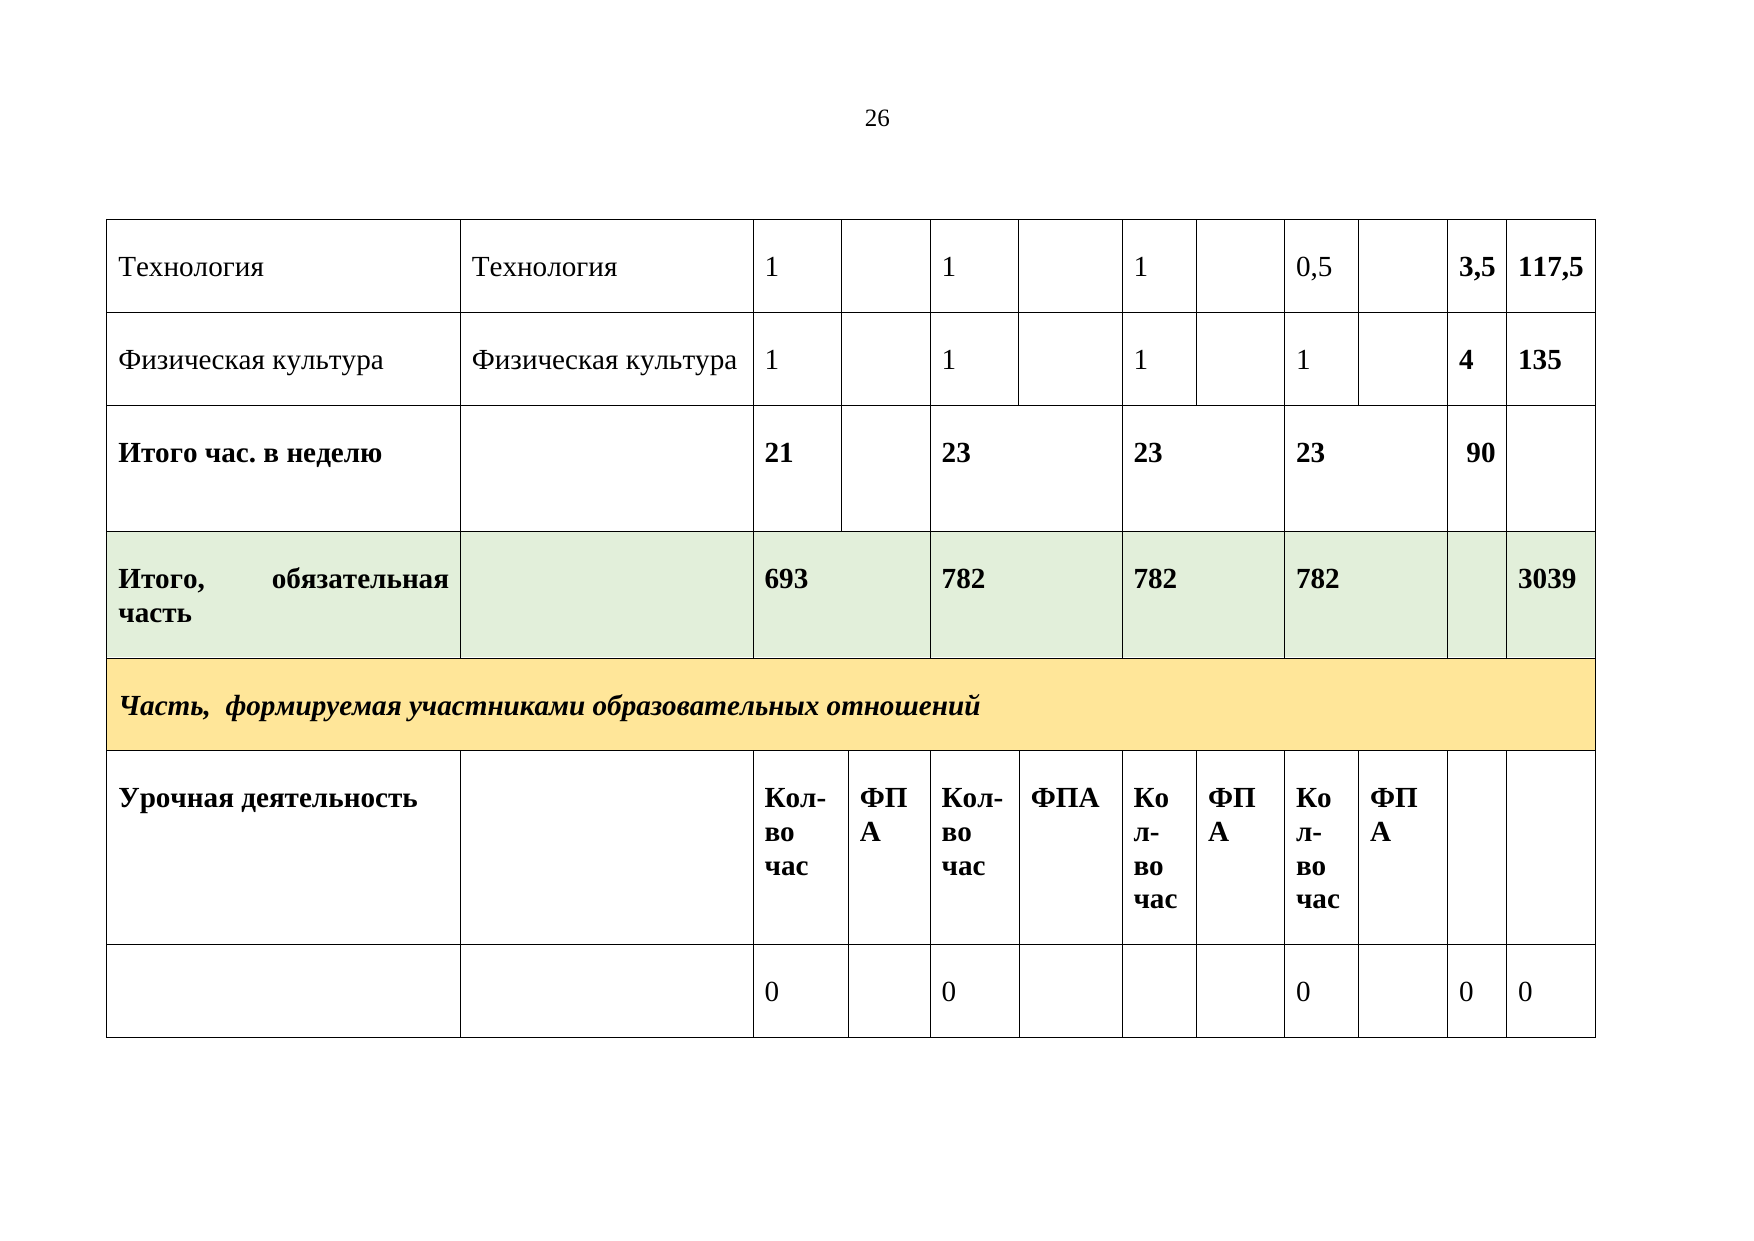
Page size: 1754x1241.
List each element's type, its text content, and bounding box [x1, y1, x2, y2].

table_cell [461, 406, 753, 531]
table_cell 3039 [1507, 532, 1595, 657]
table_cell [849, 945, 930, 1037]
table_cell Физическая культура [107, 313, 460, 404]
table_cell 1 [754, 313, 841, 404]
table_cell Часть, формируемая участниками образовательных отношений [107, 659, 1595, 750]
table_cell [842, 406, 930, 531]
table_cell [1359, 313, 1447, 404]
table_cell Технология [107, 220, 460, 312]
table_cell 117,5 [1507, 220, 1595, 312]
table_cell [461, 532, 753, 657]
table_cell Урочная деятельность [107, 751, 460, 944]
table_cell 0 [1448, 945, 1506, 1037]
table_cell Кол-во час [1123, 751, 1196, 944]
table_cell Итого, обязательная часть [107, 532, 460, 657]
table_cell Итого час. в неделю [107, 406, 460, 531]
table_cell [1359, 220, 1447, 312]
table_cell 90 [1448, 406, 1506, 531]
table_cell 23 [1285, 406, 1447, 531]
table_cell [1448, 532, 1506, 657]
table_cell [1020, 945, 1122, 1037]
table_cell [1197, 313, 1284, 404]
table_cell 21 [754, 406, 841, 531]
table_cell 1 [931, 313, 1018, 404]
table_cell 0 [1285, 945, 1358, 1037]
table_cell 3,5 [1448, 220, 1506, 312]
table_cell Кол-во час [1285, 751, 1358, 944]
table_cell [1019, 220, 1122, 312]
table_cell 1 [931, 220, 1018, 312]
table_cell ФПА [1197, 751, 1284, 944]
table_cell [1019, 313, 1122, 404]
table_cell 23 [1123, 406, 1284, 531]
table_cell 1 [754, 220, 841, 312]
table_cell 782 [1285, 532, 1447, 657]
table_cell [842, 313, 930, 404]
table_cell 1 [1123, 220, 1196, 312]
table_cell 693 [754, 532, 930, 657]
table_cell [1507, 751, 1595, 944]
table_cell 4 [1448, 313, 1506, 404]
table_cell 23 [931, 406, 1122, 531]
table_cell 1 [1123, 313, 1196, 404]
table_cell Физическая культура [461, 313, 753, 404]
table_cell [107, 945, 460, 1037]
table_cell ФПА [1359, 751, 1447, 944]
table_cell [1197, 945, 1284, 1037]
table_cell 135 [1507, 313, 1595, 404]
table_cell 782 [931, 532, 1122, 657]
table_cell 0 [931, 945, 1019, 1037]
table_cell Кол-во час [931, 751, 1019, 944]
table_cell 0,5 [1285, 220, 1358, 312]
table_cell 782 [1123, 532, 1284, 657]
table_cell [1197, 220, 1284, 312]
table_cell [842, 220, 930, 312]
table_cell 1 [1285, 313, 1358, 404]
table_cell [1359, 945, 1447, 1037]
table_cell ФПА [849, 751, 930, 944]
table_cell [461, 751, 753, 944]
table_cell 0 [1123, 945, 1196, 1037]
table_cell Технология [461, 220, 753, 312]
table_cell [461, 945, 753, 1037]
table_cell [1448, 751, 1506, 944]
table_cell ФПА [1020, 751, 1122, 944]
table_cell 0 [1507, 945, 1595, 1037]
table_cell Кол-во час [754, 751, 848, 944]
table_cell 0 [754, 945, 848, 1037]
table_cell [1507, 406, 1595, 531]
